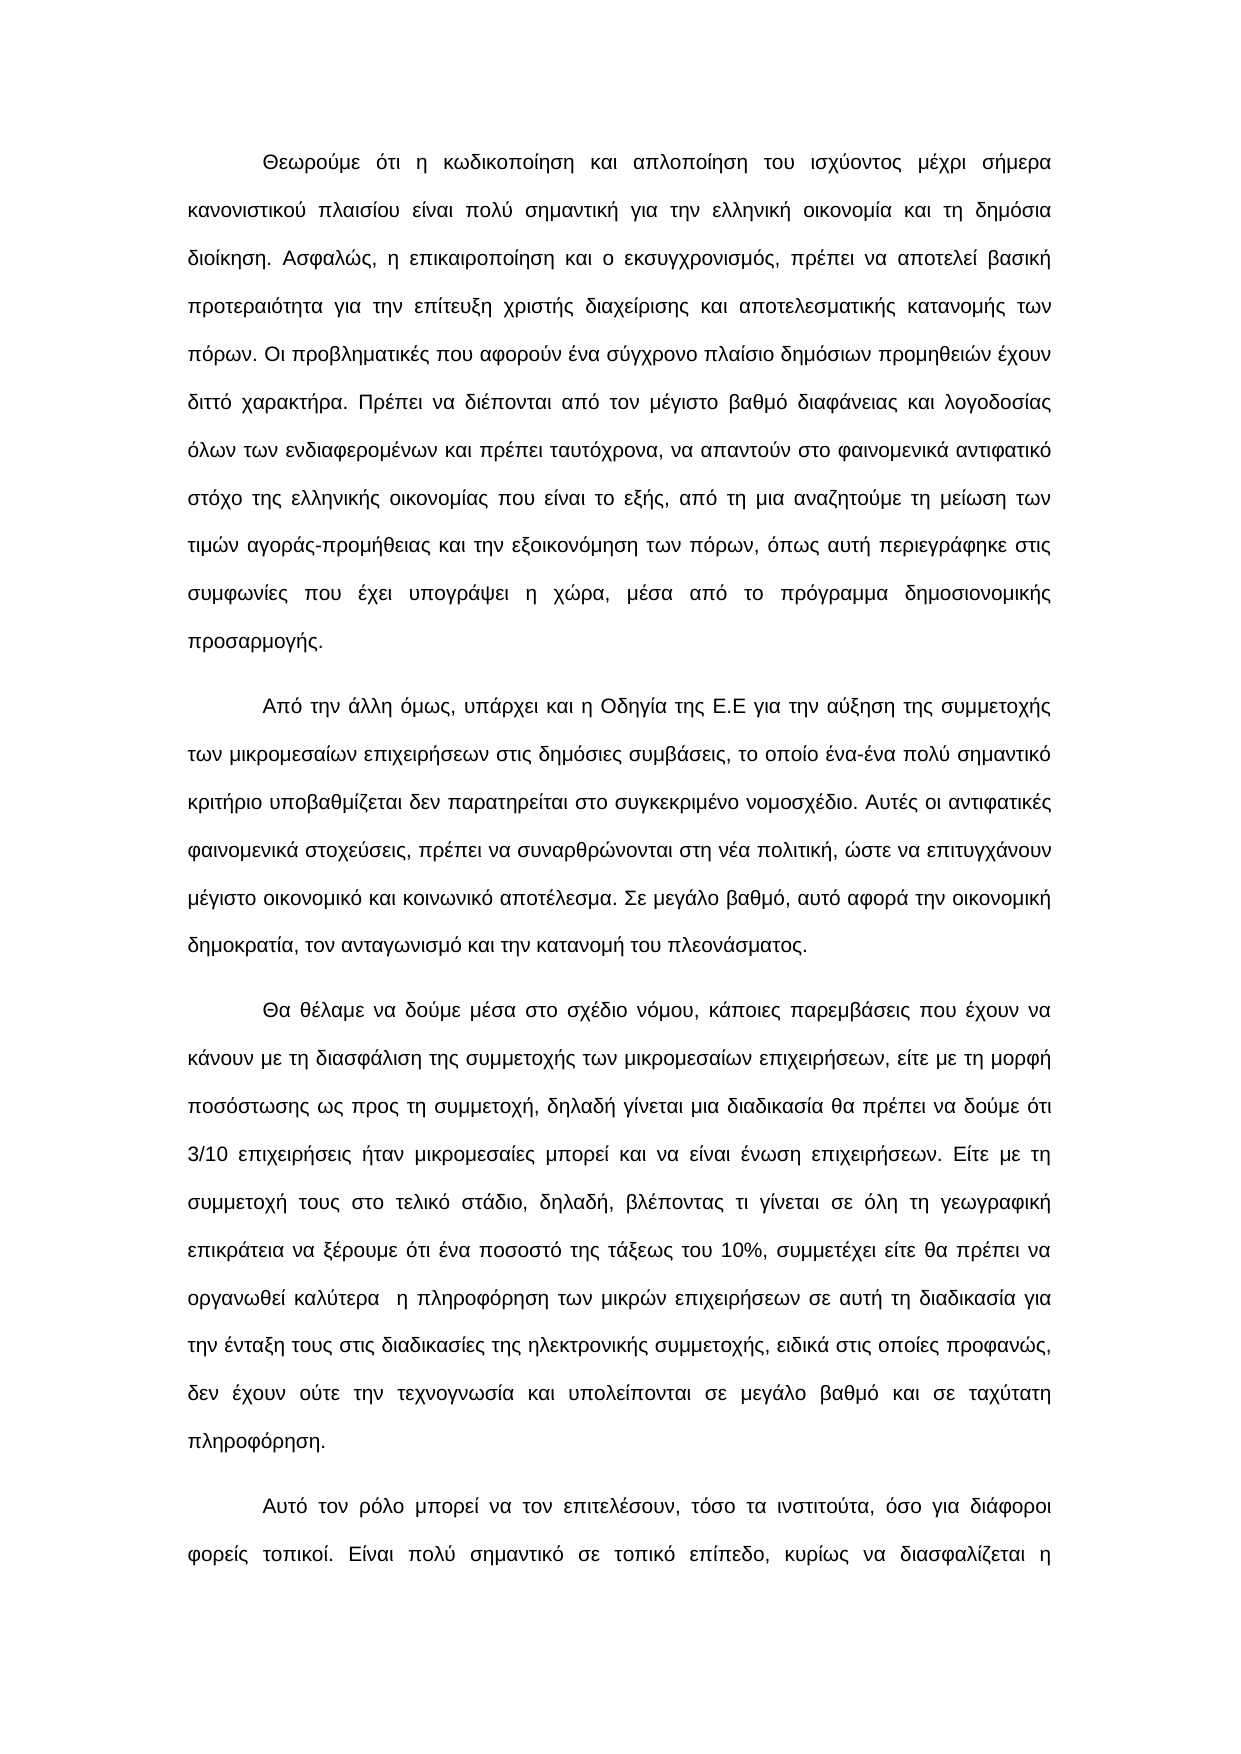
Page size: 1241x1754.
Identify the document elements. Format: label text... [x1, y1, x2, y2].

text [187, 1494, 1053, 1566]
text Θεωρούμε ότι η κωδικοποίηση και απλοποίηση του ισχύοντος μέχρι σήμερα κανονιστικού πλαισίου είναι πολύ σημαντική για την ελληνική οικονομία και τη δημόσια διοίκηση. Ασφαλώς, η επικαιροποίηση και ο εκσυγχρονισμός, πρέπει να αποτελεί βασική προτεραιότητα για την επίτευξη χριστής διαχείρισης και αποτελεσματικής κατανομής των πόρων. Οι προβληματικές που αφορούν ένα σύγχρονο πλαίσιο δημόσιων προμηθειών έχουν διττό χαρακτήρα. Πρέπει να διέπονται από τον μέγιστο βαθμό διαφάνειας και λογοδοσίας όλων των ενδιαφερομένων και πρέπει ταυτόχρονα, να απαντούν στο φαινομενικά αντιφατικό στόχο της ελληνικής οικονομίας που είναι το εξής, από τη μια αναζητούμε τη μείωση των τιμών αγοράς-προμήθειας και την εξοικονόμηση των πόρων, όπως αυτή περιεγράφηκε στις συμφωνίες που έχει υπογράψει η χώρα, μέσα από το πρόγραμμα δημοσιονομικής προσαρμογής. [187, 150, 1053, 653]
text Θα θέλαμε να δούμε μέσα στο σχέδιο νόμου, κάποιες παρεμβάσεις που έχουν να κάνουν με τη διασφάλιση της συμμετοχής των μικρομεσαίων επιχειρήσεων, είτε με τη μορφή ποσόστωσης ως προς τη συμμετοχή, δηλαδή γίνεται μια διαδικασία θα πρέπει να δούμε ότι 3/10 επιχειρήσεις ήταν μικρομεσαίες μπορεί και να είναι ένωση επιχειρήσεων. Είτε με τη συμμετοχή τους στο τελικό στάδιο, δηλαδή, βλέποντας τι γίνεται σε όλη τη γεωγραφική επικράτεια να ξέρουμε ότι ένα ποσοστό της τάξεως του 10%, συμμετέχει είτε θα πρέπει να οργανωθεί καλύτερα η πληροφόρηση των μικρών επιχειρήσεων σε αυτή τη διαδικασία για την ένταξη τους στις διαδικασίες της ηλεκτρονικής συμμετοχής, ειδικά στις οποίες προφανώς, δεν έχουν ούτε την τεχνογνωσία και υπολείπονται σε μεγάλο βαθμό και σε ταχύτατη πληροφόρηση. [187, 998, 1053, 1453]
text Από την άλλη όμως, υπάρχει και η Οδηγία της Ε.Ε για την αύξηση της συμμετοχής των μικρομεσαίων επιχειρήσεων στις δημόσιες συμβάσεις, το οποίο ένα-ένα πολύ σημαντικό κριτήριο υποβαθμίζεται δεν παρατηρείται στο συγκεκριμένο νομοσχέδιο. Αυτές οι αντιφατικές φαινομενικά στοχεύσεις, πρέπει να συναρθρώνονται στη νέα πολιτική, ώστε να επιτυγχάνουν μέγιστο οικονομικό και κοινωνικό αποτέλεσμα. Σε μεγάλο βαθμό, αυτό αφορά την οικονομική δημοκρατία, τον ανταγωνισμό και την κατανομή του πλεονάσματος. [187, 694, 1053, 957]
